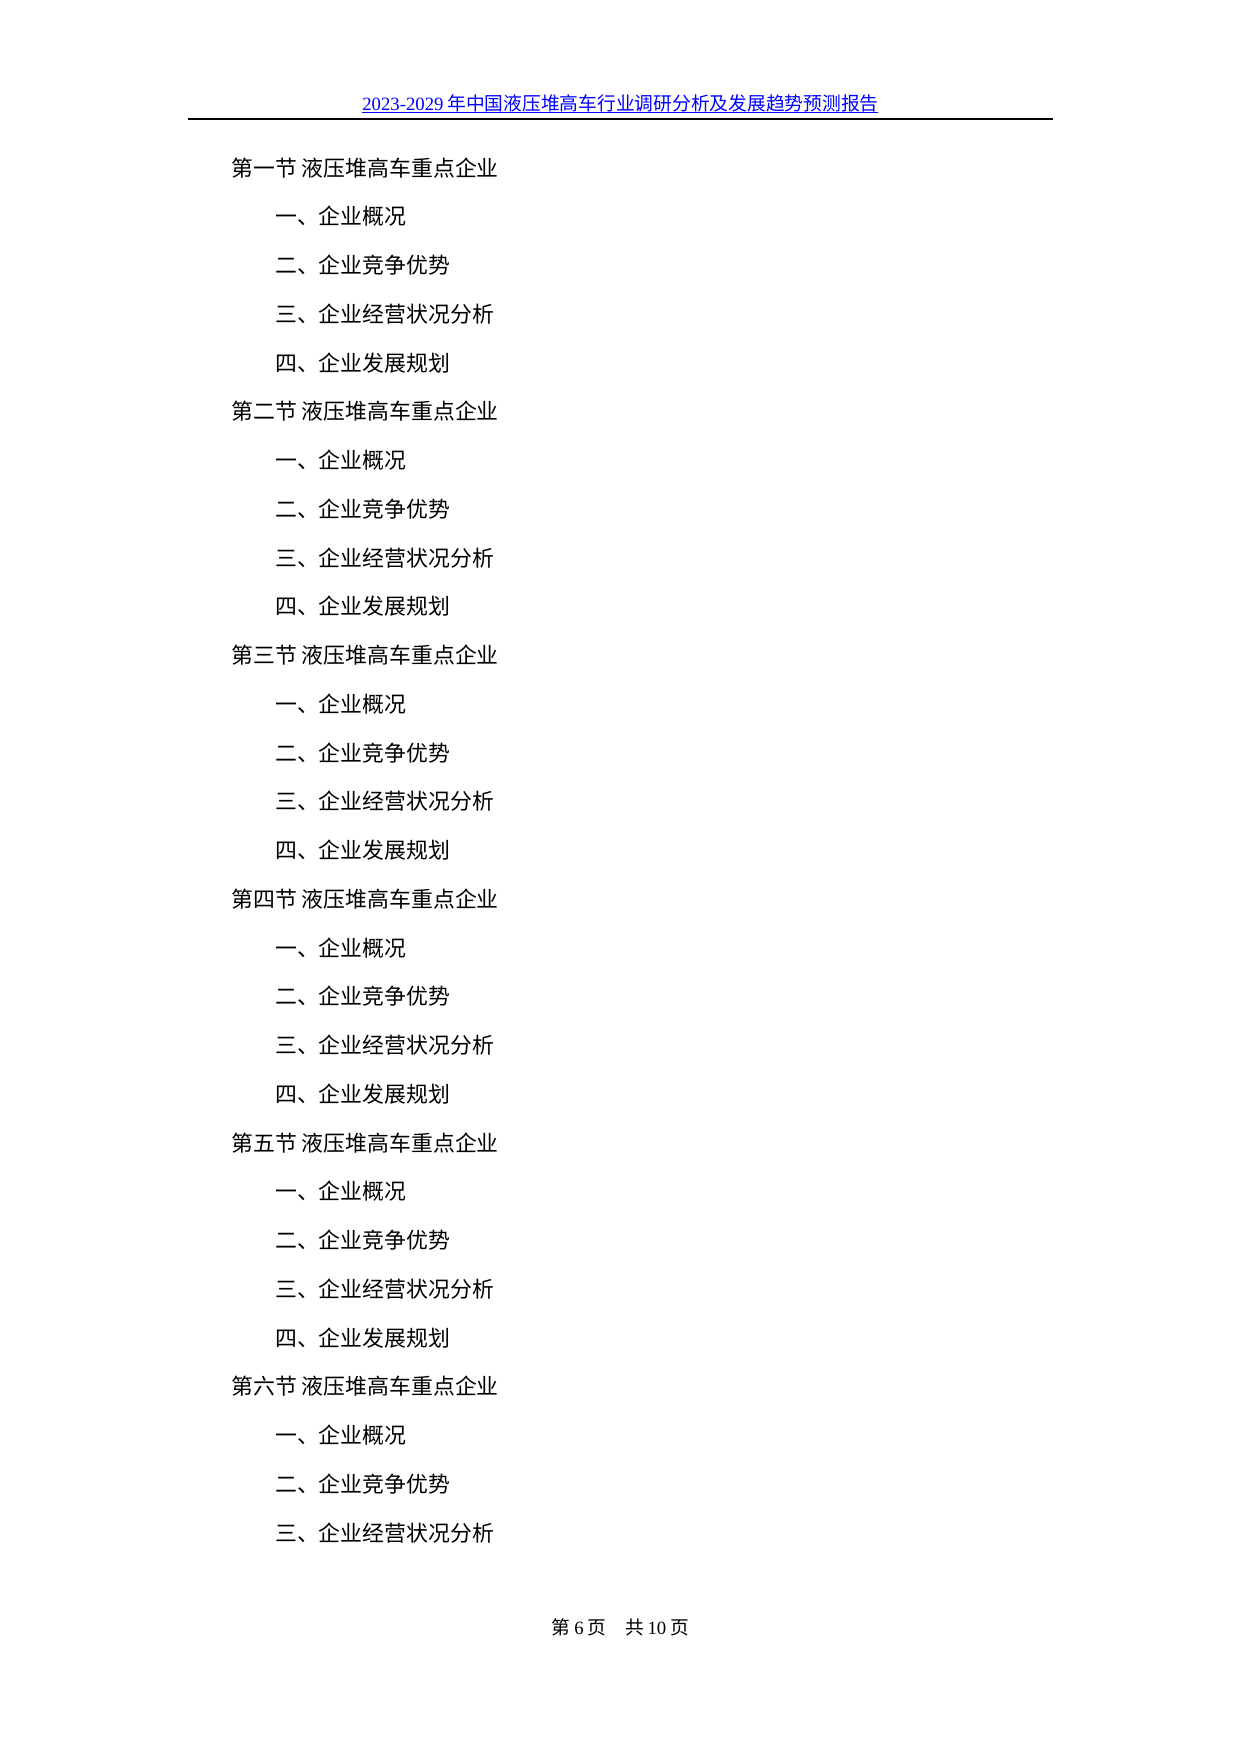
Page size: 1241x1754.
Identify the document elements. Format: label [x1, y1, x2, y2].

text [187, 150, 1053, 1548]
